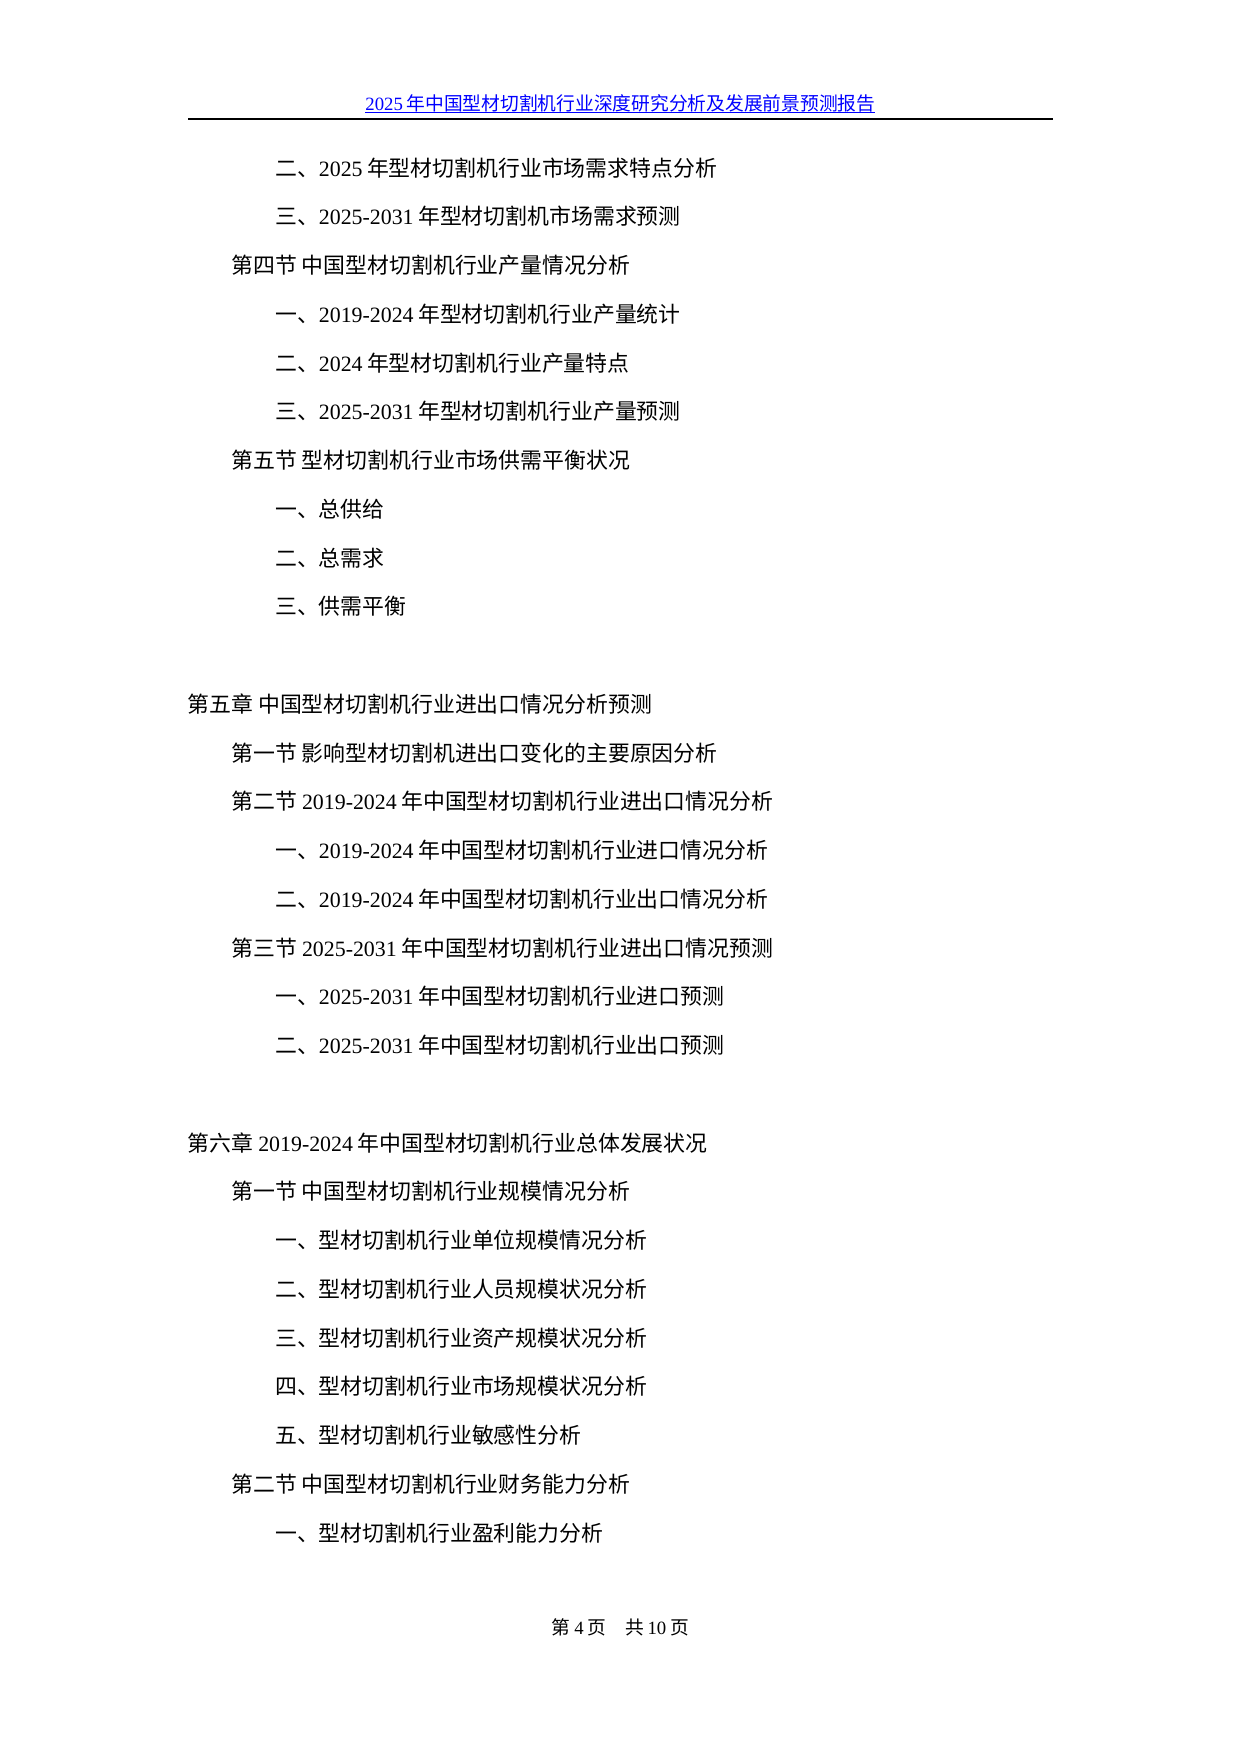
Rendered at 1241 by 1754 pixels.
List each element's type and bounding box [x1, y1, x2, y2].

text [187, 150, 1053, 1548]
